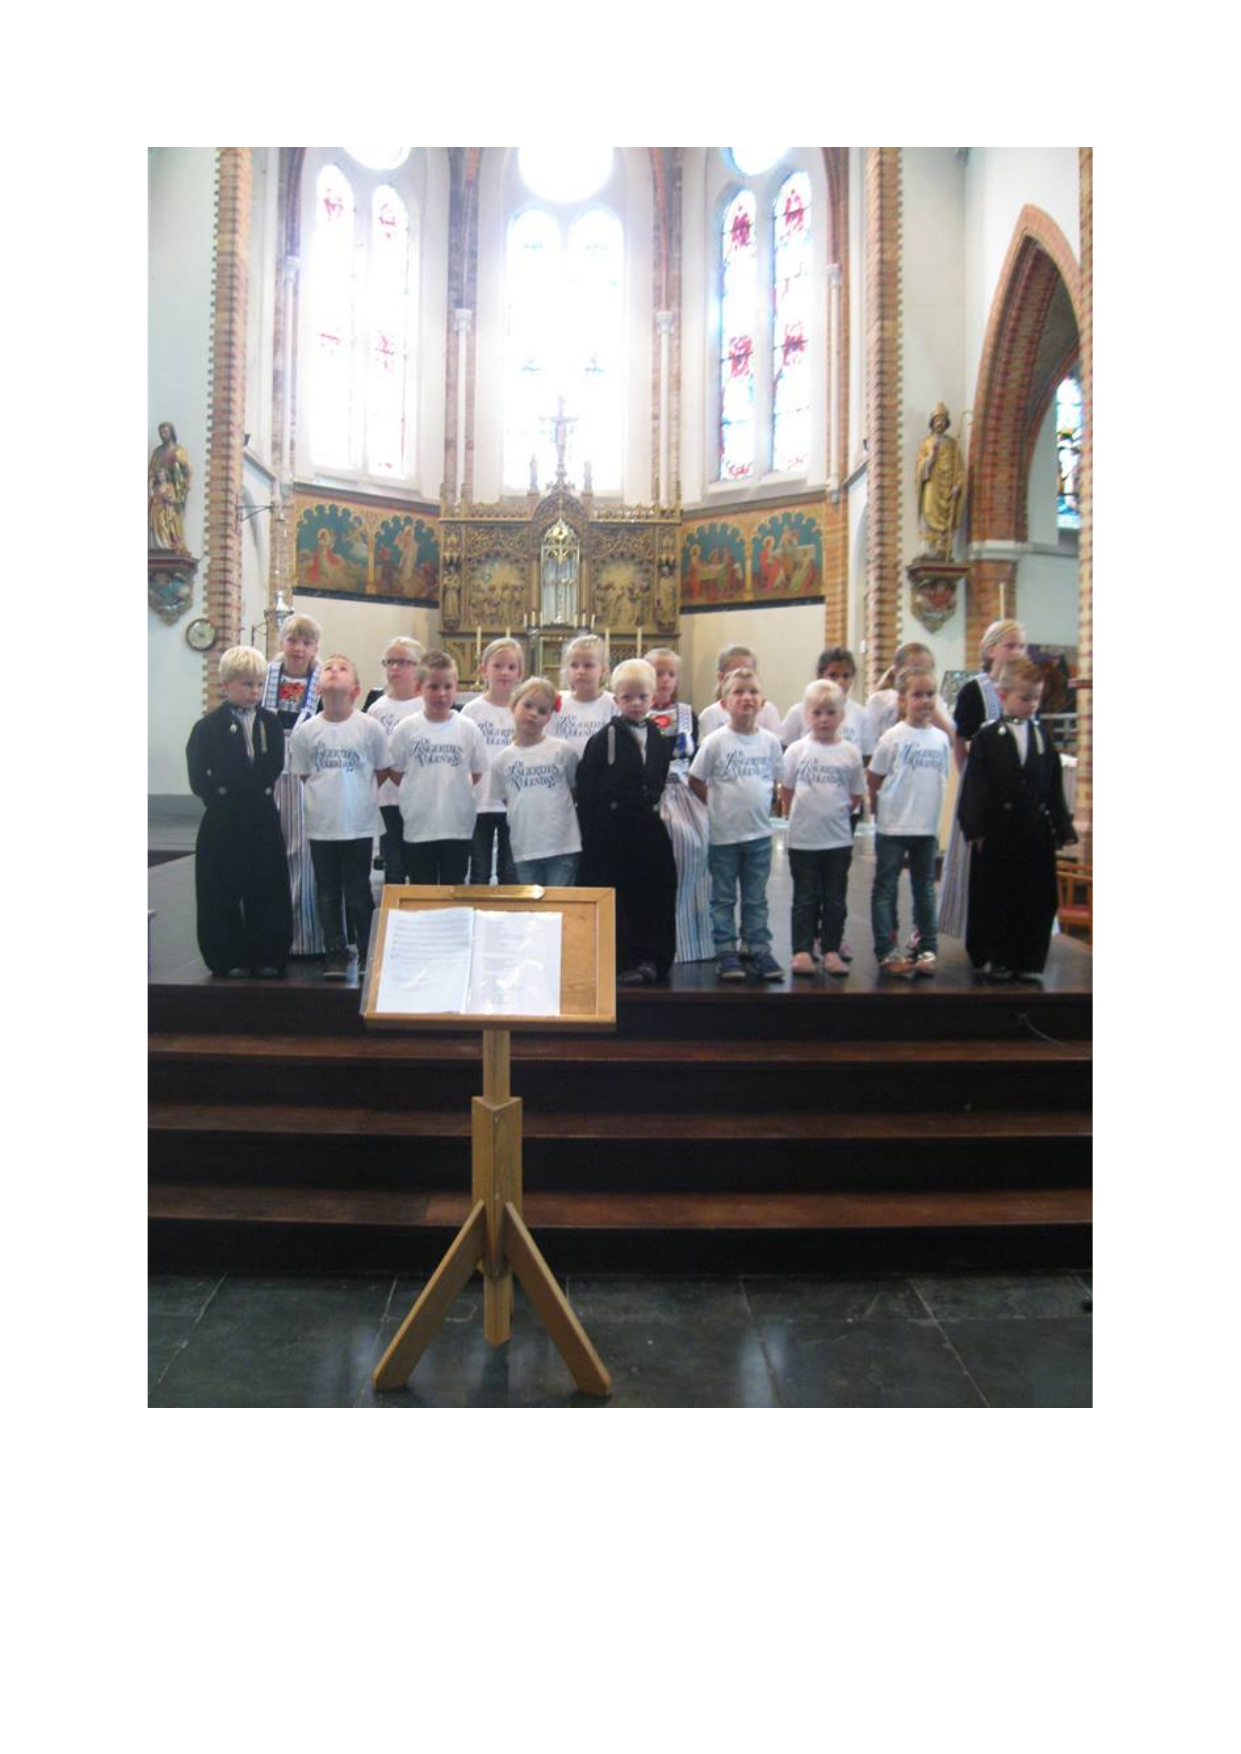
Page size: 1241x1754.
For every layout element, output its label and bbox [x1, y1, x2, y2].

picture [147, 147, 1093, 1408]
